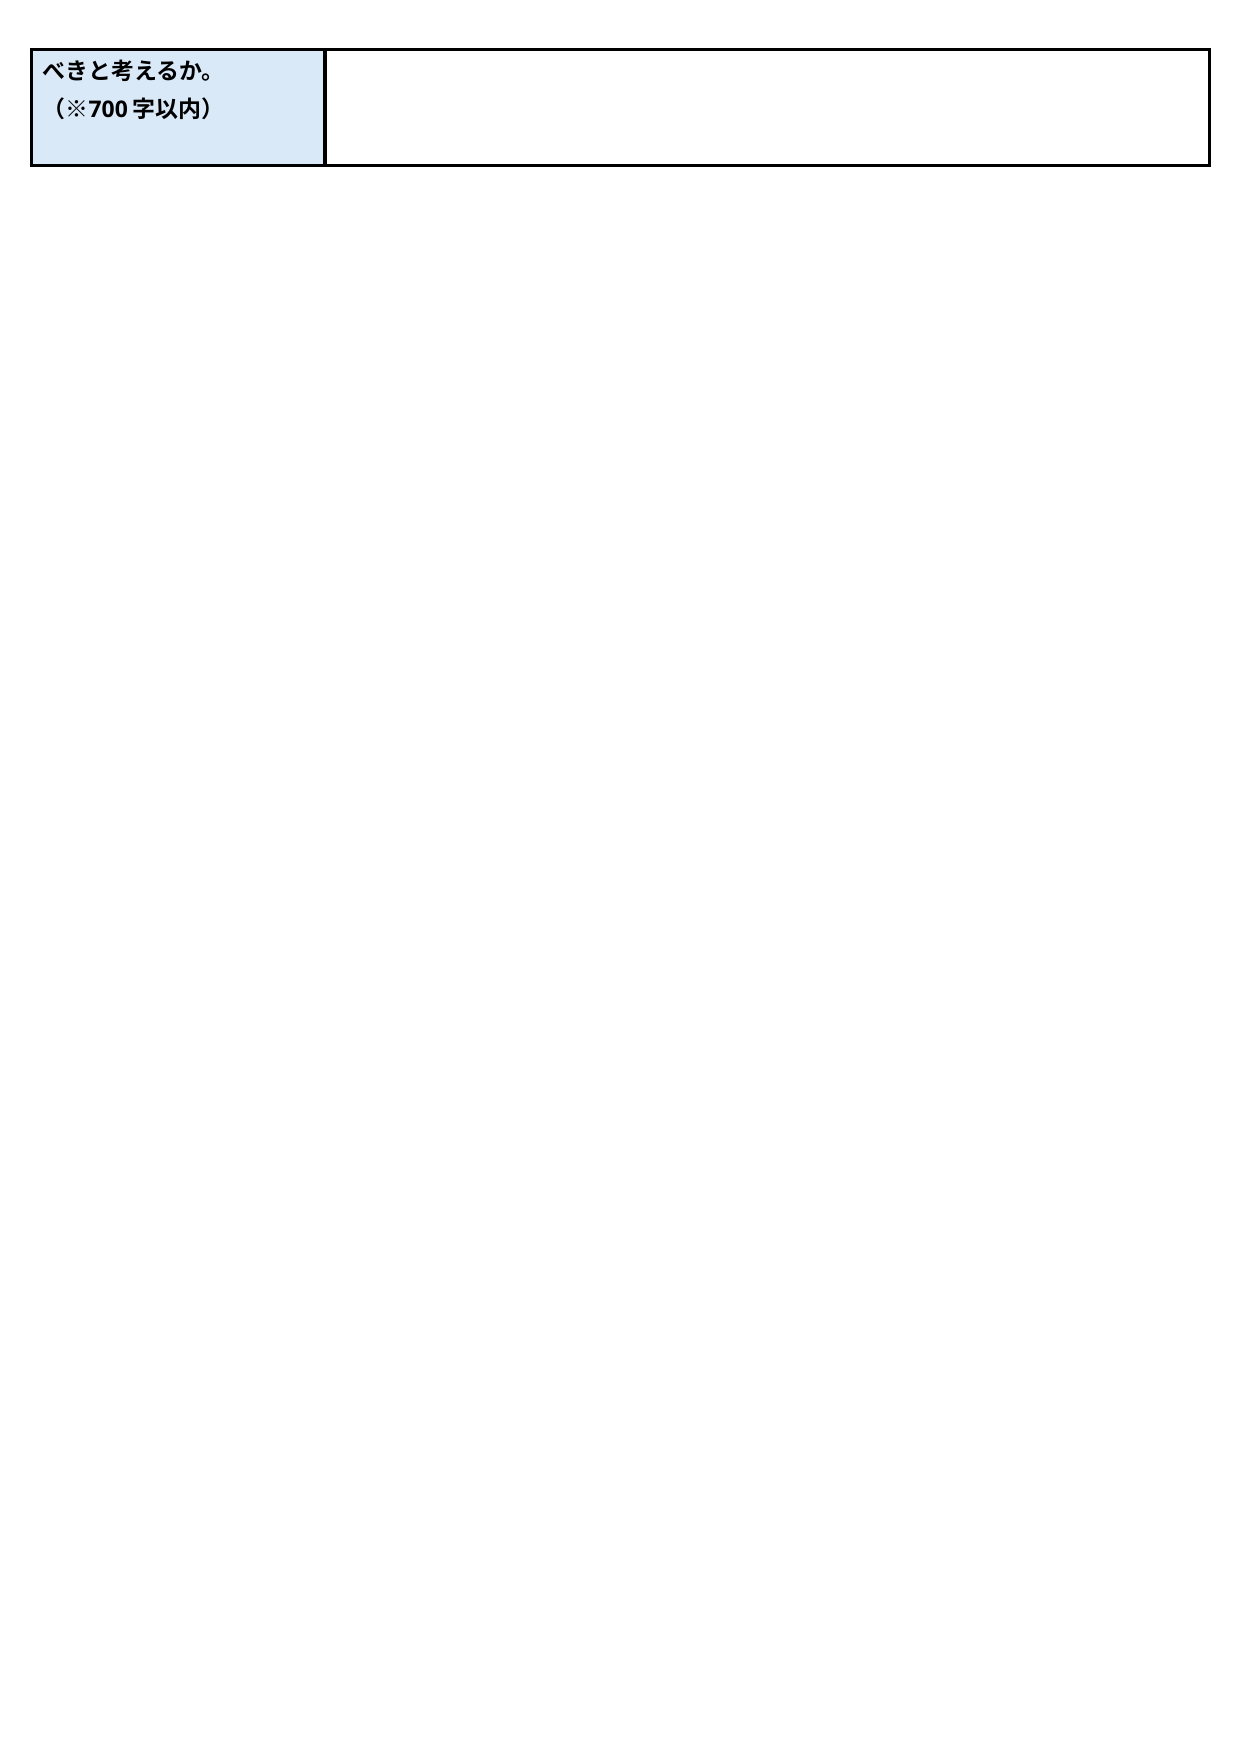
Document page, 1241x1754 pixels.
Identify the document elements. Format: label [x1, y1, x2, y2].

table_cell [327, 51, 1208, 164]
table_cell [33, 51, 323, 164]
